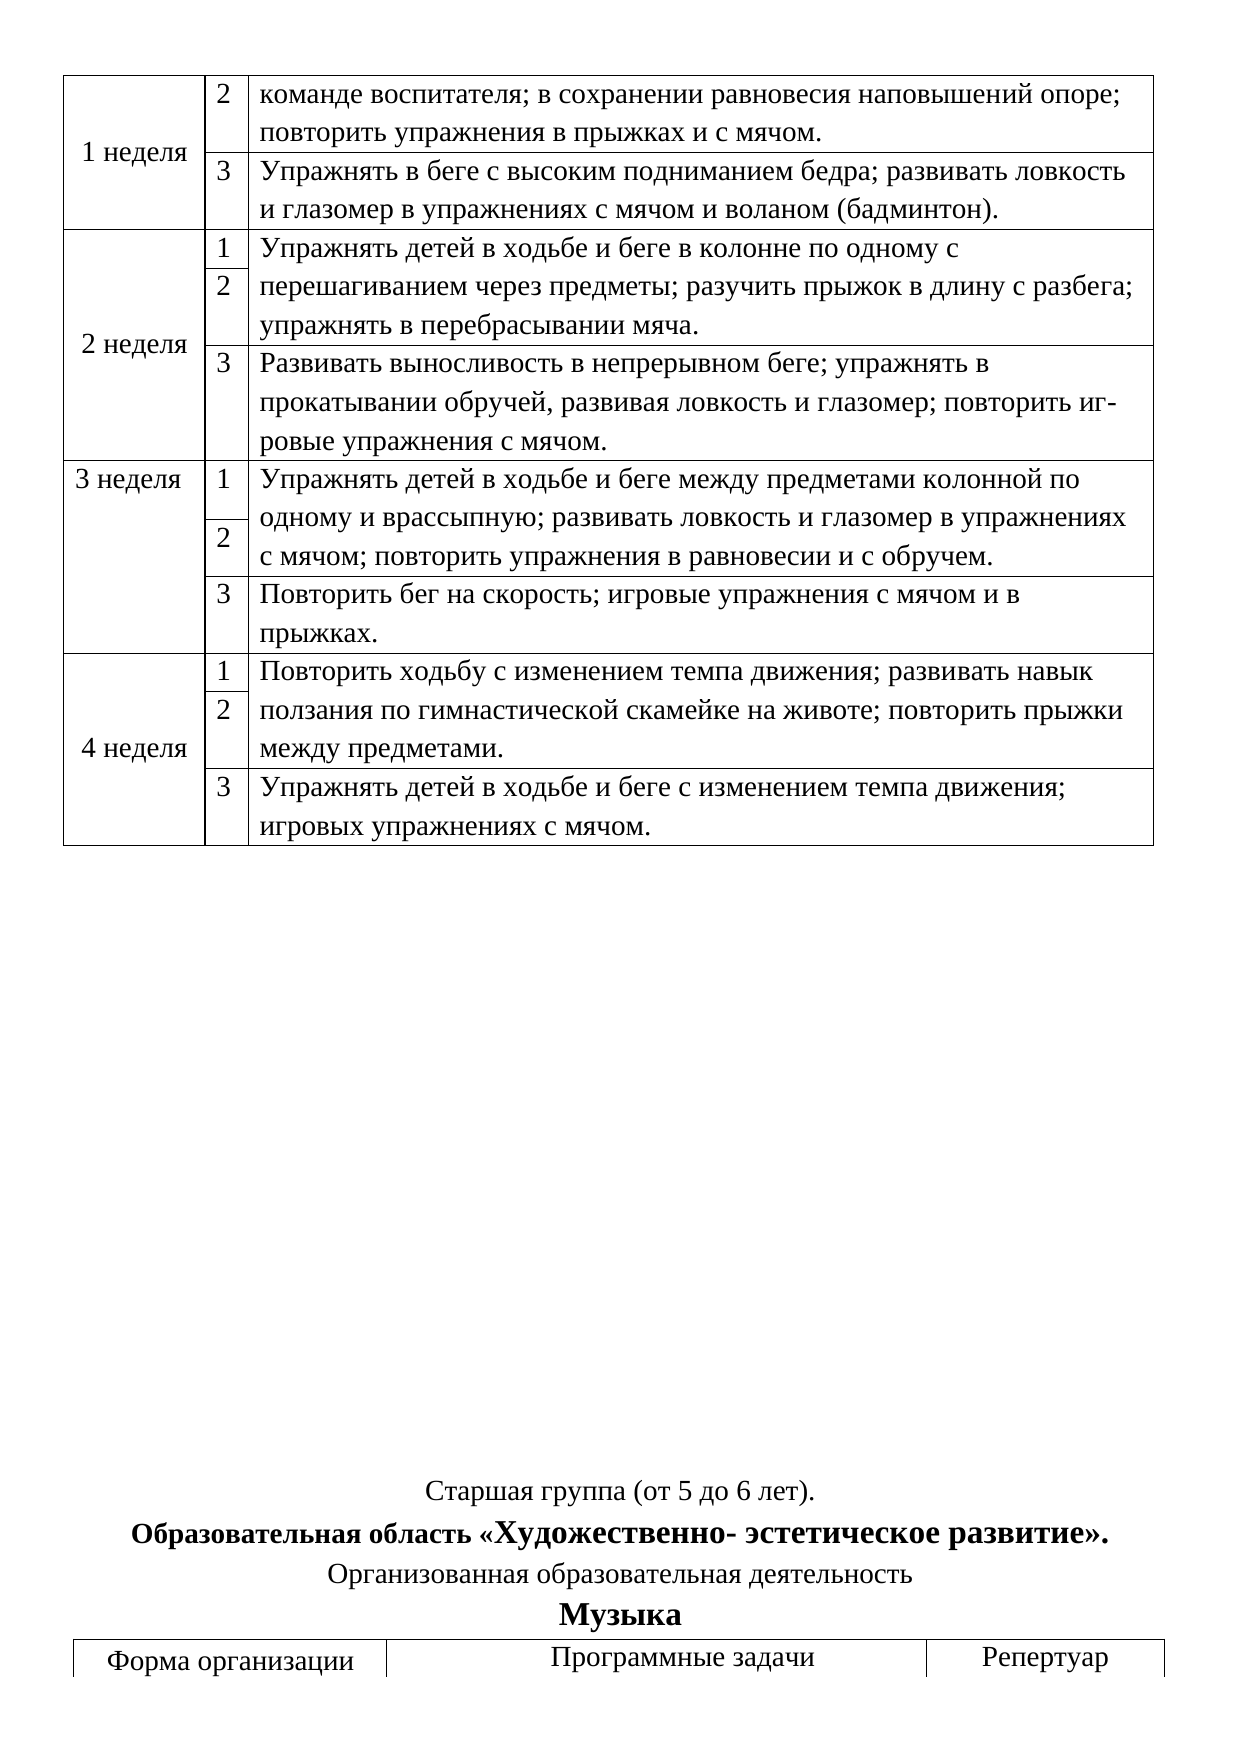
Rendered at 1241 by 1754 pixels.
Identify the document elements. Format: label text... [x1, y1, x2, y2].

table_cell 2 [206, 692, 248, 768]
table_header Репертуар [927, 1640, 1164, 1677]
text Музыка [75, 1594, 1165, 1633]
table_cell 2 неделя [64, 230, 204, 460]
table_header Программные задачи [387, 1640, 926, 1677]
table_cell 1 [206, 230, 248, 267]
text Образовательная область «Художественно- эстетическое развитие». [75, 1512, 1165, 1550]
table_cell Повторить ходьбу с изменением темпа движения; развивать навык ползания по гимнастической скамейке на животе; повторить прыжки между предметами. [249, 654, 1153, 768]
table_cell Упражнять детей в ходьбе и беге в колонне по одному с перешагиванием через предметы; разучить прыжок в длину с разбега; упражнять в перебрасывании мяча. [249, 230, 1153, 344]
table_cell Упражнять детей в ходьбе и беге с изменением темпа движения; игровых упражнениях с мячом. [249, 769, 1153, 845]
table_cell Повторить бег на скорость; игровые упражнения с мячом и в прыжках. [249, 577, 1153, 652]
table_cell 2 [206, 520, 248, 576]
table_cell 3 [206, 769, 248, 845]
table_cell 3 неделя [64, 461, 204, 652]
text Старшая группа (от 5 до 6 лет). [75, 1473, 1165, 1507]
table_cell 3 [206, 153, 248, 229]
table_cell Май 1 неделя [64, 76, 204, 229]
table_cell 2 [206, 269, 248, 344]
table_cell Упражнять в беге с высоким подниманием бедра; развивать ловкость и глазомер в упражнениях с мячом и воланом (бадминтон). [249, 153, 1153, 229]
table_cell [249, 76, 1153, 152]
text Организованная образовательная деятельность [75, 1556, 1165, 1589]
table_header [74, 1640, 386, 1677]
table_cell Упражнять детей в ходьбе и беге между предметами колонной по одному и врассыпную; развивать ловкость и глазомер в упражнениях с мячом; повторить упражнения в равновесии и с обручем. [249, 461, 1153, 576]
table_cell 3 [206, 577, 248, 652]
table_cell 1 [206, 461, 248, 519]
table_cell 3 [206, 346, 248, 460]
table_cell 2 [206, 76, 248, 152]
table_cell 1 [206, 654, 248, 691]
table_cell 4 неделя [64, 654, 204, 845]
table_cell Развивать выносливость в непрерывном беге; упражнять в прокатывании обручей, развивая ловкость и глазомер; повторить игровые упражнения с мячом. [249, 346, 1153, 460]
